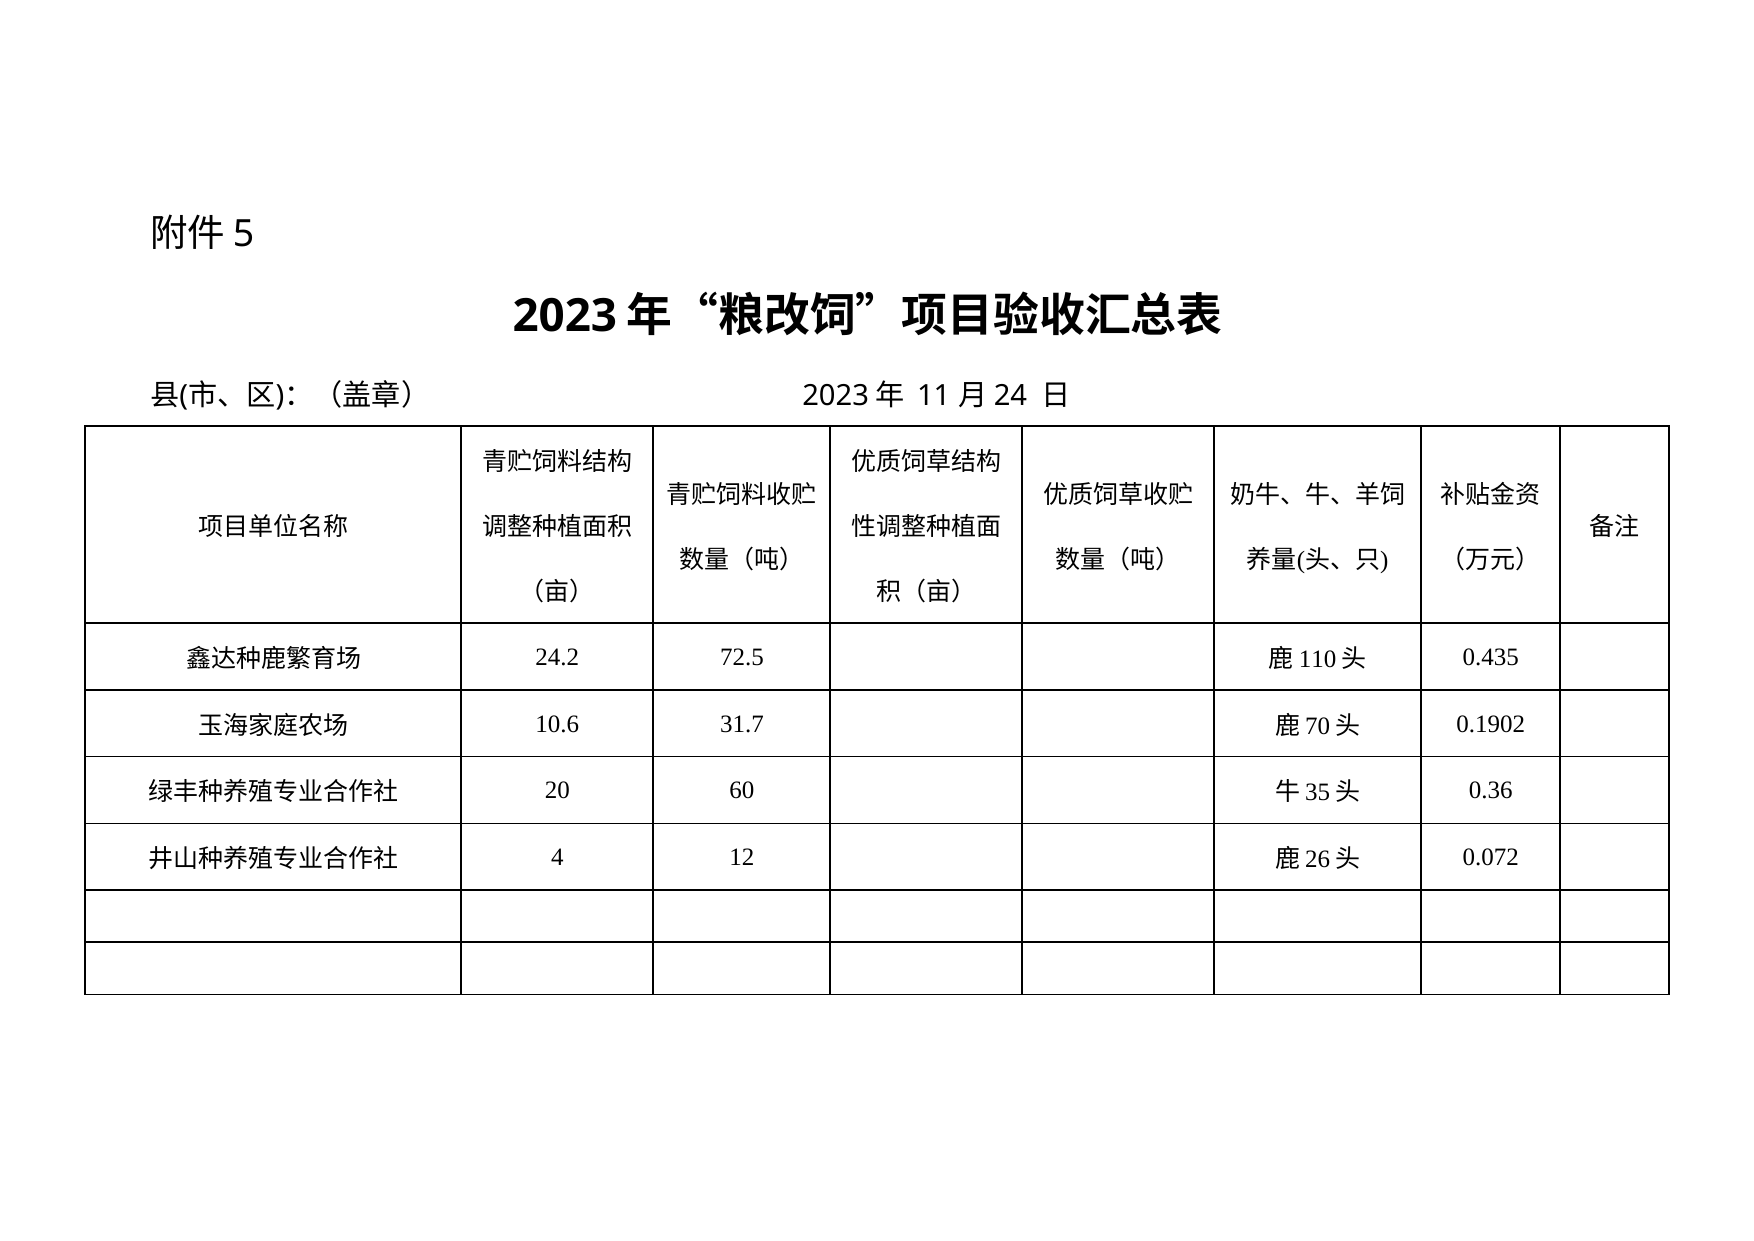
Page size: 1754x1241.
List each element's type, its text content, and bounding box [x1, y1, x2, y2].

table_cell [1561, 943, 1668, 993]
table_cell [1215, 891, 1420, 941]
table_cell 鑫达种鹿繁育场 [86, 624, 460, 689]
table_cell [1023, 691, 1213, 756]
table_header 优质饲草收贮数量（吨） [1023, 427, 1213, 622]
table_cell 60 [654, 757, 829, 822]
table_cell 0.36 [1422, 757, 1559, 822]
table_cell [1023, 757, 1213, 822]
table_cell [1023, 891, 1213, 941]
table_cell [831, 891, 1021, 941]
table_cell [1023, 624, 1213, 689]
table_cell [462, 891, 652, 941]
text 2023年“粮改饲”项目验收汇总表 [131, 263, 1604, 360]
table_cell 绿丰种养殖专业合作社 [86, 757, 460, 822]
table_cell [1561, 757, 1668, 822]
table_cell 鹿26头 [1215, 824, 1420, 889]
table_header 奶牛、牛、羊饲养量(头、只) [1215, 427, 1420, 622]
table_header 项目单位名称 [86, 427, 460, 622]
table_cell 10.6 [462, 691, 652, 756]
table_cell [1422, 891, 1559, 941]
table_cell [1561, 824, 1668, 889]
table_cell 20 [462, 757, 652, 822]
table_cell [831, 691, 1021, 756]
table_cell 72.5 [654, 624, 829, 689]
table_cell 玉海家庭农场 [86, 691, 460, 756]
table_header 优质饲草结构性调整种植面积（亩） [831, 427, 1021, 622]
table_cell [831, 757, 1021, 822]
table_header 青贮饲料结构调整种植面积（亩） [462, 427, 652, 622]
table_cell [831, 943, 1021, 993]
table_cell 鹿110头 [1215, 624, 1420, 689]
table_cell [462, 943, 652, 993]
table_cell [1561, 691, 1668, 756]
table_cell 牛35头 [1215, 757, 1420, 822]
table_cell [1023, 943, 1213, 993]
table_cell [1422, 943, 1559, 993]
table_header 青贮饲料收贮数量（吨） [654, 427, 829, 622]
table_cell [654, 943, 829, 993]
table_cell [1561, 624, 1668, 689]
table_cell 0.435 [1422, 624, 1559, 689]
table_cell 12 [654, 824, 829, 889]
table_cell 井山种养殖专业合作社 [86, 824, 460, 889]
table_cell [86, 891, 460, 941]
table_cell 0.1902 [1422, 691, 1559, 756]
table_header 备注 [1561, 427, 1668, 622]
text 附件5 [150, 198, 1604, 263]
table_cell 4 [462, 824, 652, 889]
table_cell 鹿70头 [1215, 691, 1420, 756]
table_cell [831, 824, 1021, 889]
table_cell [1023, 824, 1213, 889]
table_cell 0.072 [1422, 824, 1559, 889]
table_cell [1561, 891, 1668, 941]
table_cell 24.2 [462, 624, 652, 689]
table_cell [1215, 943, 1420, 993]
table_cell [831, 624, 1021, 689]
table_cell 31.7 [654, 691, 829, 756]
table_cell [654, 891, 829, 941]
text 县(市、区)：（盖章） 2023年 11 月 24 日 [150, 360, 1604, 425]
table_cell [86, 943, 460, 993]
table_header 补贴金资（万元） [1422, 427, 1559, 622]
